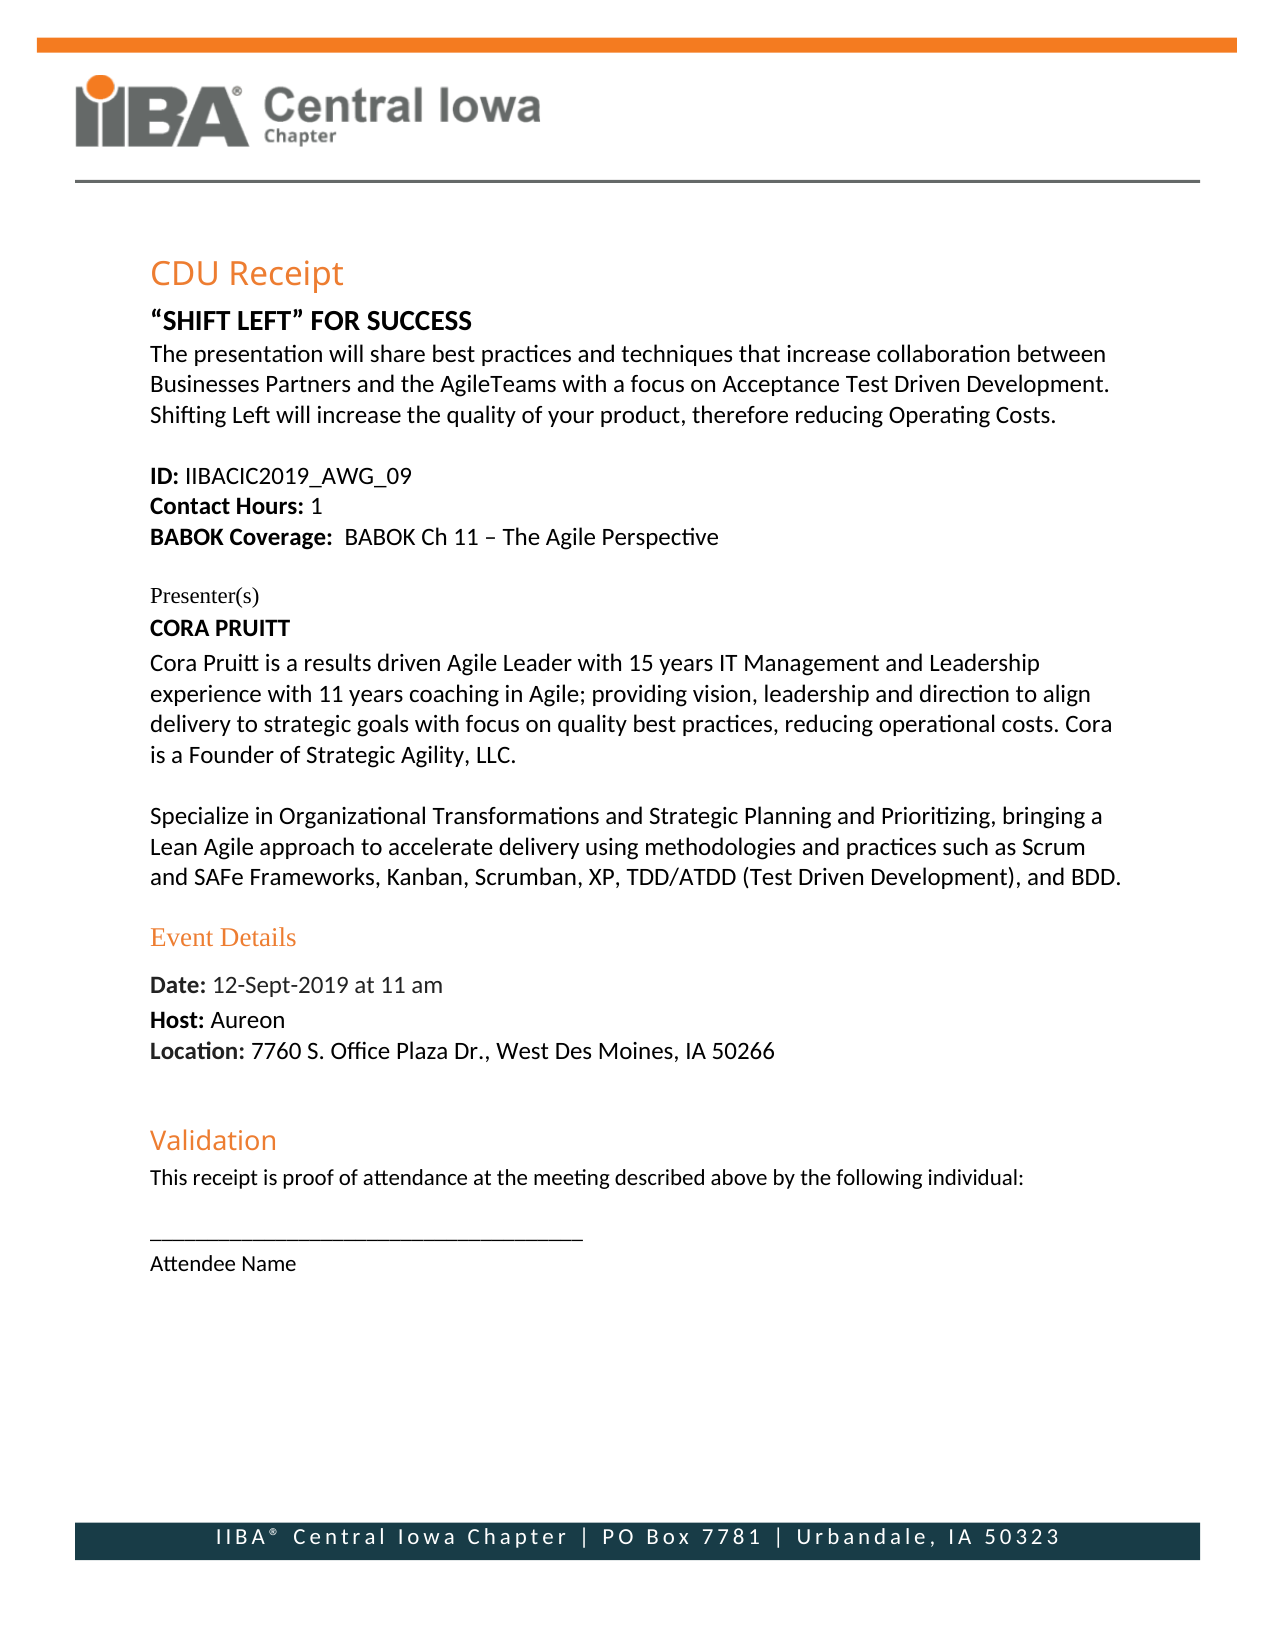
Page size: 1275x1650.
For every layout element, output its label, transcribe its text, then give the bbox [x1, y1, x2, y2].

text Cora Pruitt is a results driven Agile Leader with 15 years IT Management and Leadership experience with 11 years coaching in Agile; providing vision, leadership and direction to align delivery to strategic goals with focus on quality best practices, reducing operational costs. Cora is a Founder of Strategic Agility, LLC. [150, 647, 1125, 769]
text Specialize in Organizational Transformations and Strategic Planning and Prioritizing, bringing a Lean Agile approach to accelerate delivery using methodologies and practices such as Scrum and SAFe Frameworks, Kanban, Scrumban, XP, TDD/ATDD (Test Driven Development), and BDD. [150, 800, 1125, 892]
text Host: Aureon [150, 1004, 1125, 1035]
picture [75, 75, 540, 147]
subtitle Validation [150, 1121, 1125, 1158]
subtitle CDU Receipt [150, 250, 1125, 295]
text This receipt is proof of attendance at the meeting described above by the following individual: [150, 1163, 1125, 1191]
subtitle Event Details [150, 921, 1125, 952]
text Presenter(s) [150, 551, 1125, 608]
subtitle Date: 12-Sept-2019 at 11 am [150, 969, 1125, 1000]
subtitle “Shift Left” for success [150, 302, 1125, 338]
text BABOK Coverage: BABOK Ch 11 – The Agile Perspective [150, 521, 1125, 551]
text ID: IIBACIC2019_AWG_09 Contact Hours: 1 [150, 460, 1125, 521]
text Location: 7760 S. Office Plaza Dr., West Des Moines, IA 50266 [150, 1035, 1125, 1066]
text ______________________________________ Attendee Name [150, 1216, 1125, 1277]
text The presentation will share best practices and techniques that increase collaboration between Businesses Partners and the AgileTeams with a focus on Acceptance Test Driven Development. Shifting Left will increase the quality of your product, therefore reducing Operating Costs. [150, 338, 1125, 429]
subtitle Cora Pruitt [150, 612, 1125, 643]
